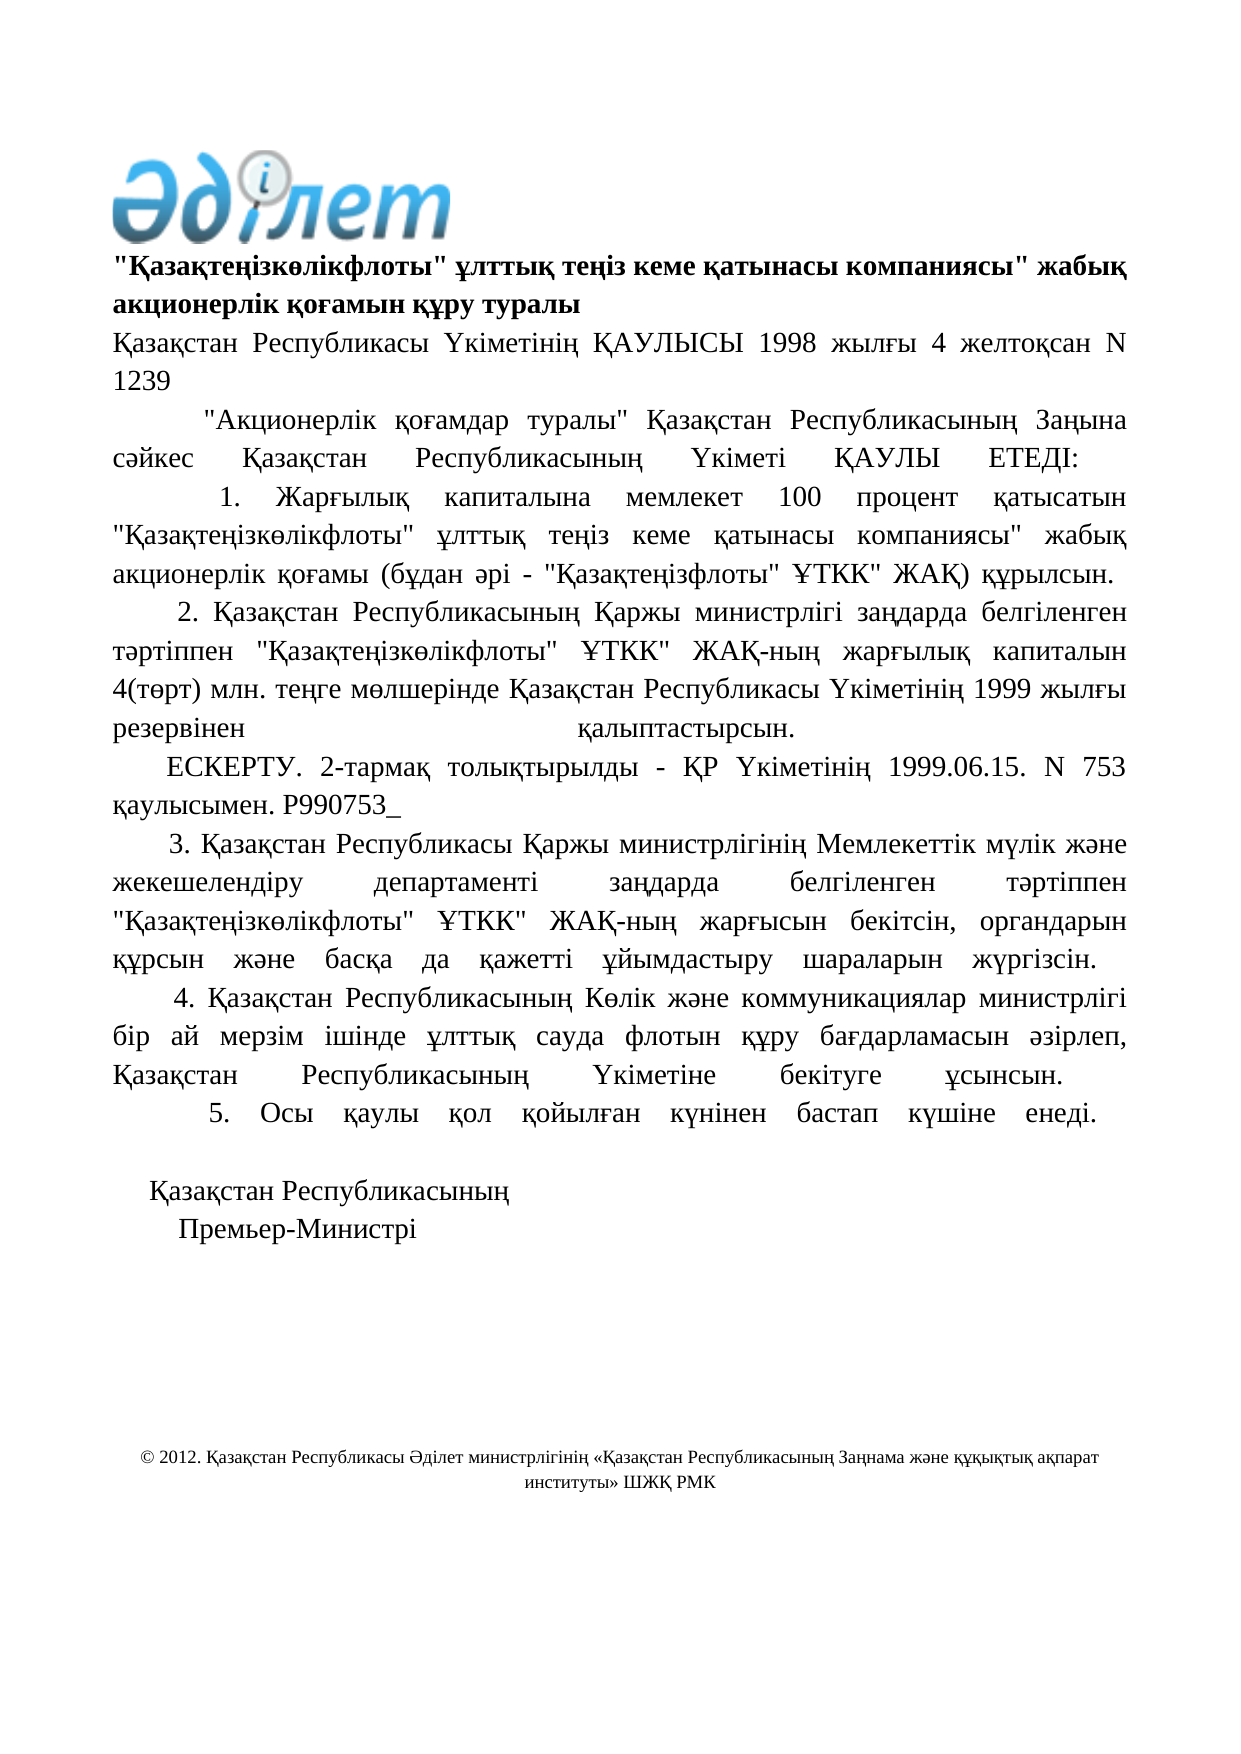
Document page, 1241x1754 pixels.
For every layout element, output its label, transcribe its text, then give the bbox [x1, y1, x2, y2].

text "Акционерлік қоғамдар туралы" Қазақстан Республикасының Заңына сәйкес Қазақстан Республикасының Үкіметі ҚАУЛЫ ЕТЕДІ: 1. Жарғылық капиталына мемлекет 100 процент қатысатын "Қазақтеңізкөлікфлоты" ұлттық теңіз кеме қатынасы компаниясы" жабық акционерлік қоғамы (бұдан әрі - "Қазақтеңізфлоты" ҰТКК" ЖАҚ) құрылсын. 2. Қазақстан Республикасының Қаржы министрлігі заңдарда белгіленген тәртіппен "Қазақтеңізкөлікфлоты" ҰТКК" ЖАҚ-ның жарғылық капиталын 4(төрт) млн. теңге мөлшерінде Қазақстан Республикасы Үкіметінің 1999 жылғы резервінен қалыптастырсын. ЕСКЕРТУ. 2-тармақ толықтырылды - ҚР Үкіметінің 1999.06.15. N 753 қаулысымен. P990753_ 3. Қазақстан Республикасы Қаржы министрлігінің Мемлекеттік мүлік және жекешелендіру департаменті заңдарда белгіленген тәртіппен "Қазақтеңізкөлікфлоты" ҰТКК" ЖАҚ-ның жарғысын бекітсін, органдарын құрсын және басқа да қажетті ұйымдастыру шараларын жүргізсін. 4. Қазақстан Республикасының Көлік және коммуникациялар министрлігі бір ай мерзім ішінде ұлттық сауда флотын құру бағдарламасын әзірлеп, Қазақстан Республикасының Үкіметіне бекітуге ұсынсын. 5. Осы қаулы қол қойылған күнінен бастап күшіне енеді. [112, 402, 1128, 1168]
picture [112, 150, 451, 244]
text Қазақстан Республикасының [112, 1173, 1128, 1206]
text Қазақстан Республикасы Үкіметінің ҚАУЛЫСЫ 1998 жылғы 4 желтоқсан N 1239 [112, 325, 1128, 397]
text Премьер-Министрі [112, 1211, 1128, 1245]
text © 2012. Қазақстан Республикасы Әділет министрлігінің «Қазақстан Республикасының Заңнама және құқықтық ақпарат институты» ШЖҚ РМК [112, 1446, 1128, 1493]
text "Қазақтеңізкөлікфлоты" ұлттық теңіз кеме қатынасы компаниясы" жабық акционерлік қоғамын құру туралы [112, 248, 1128, 320]
